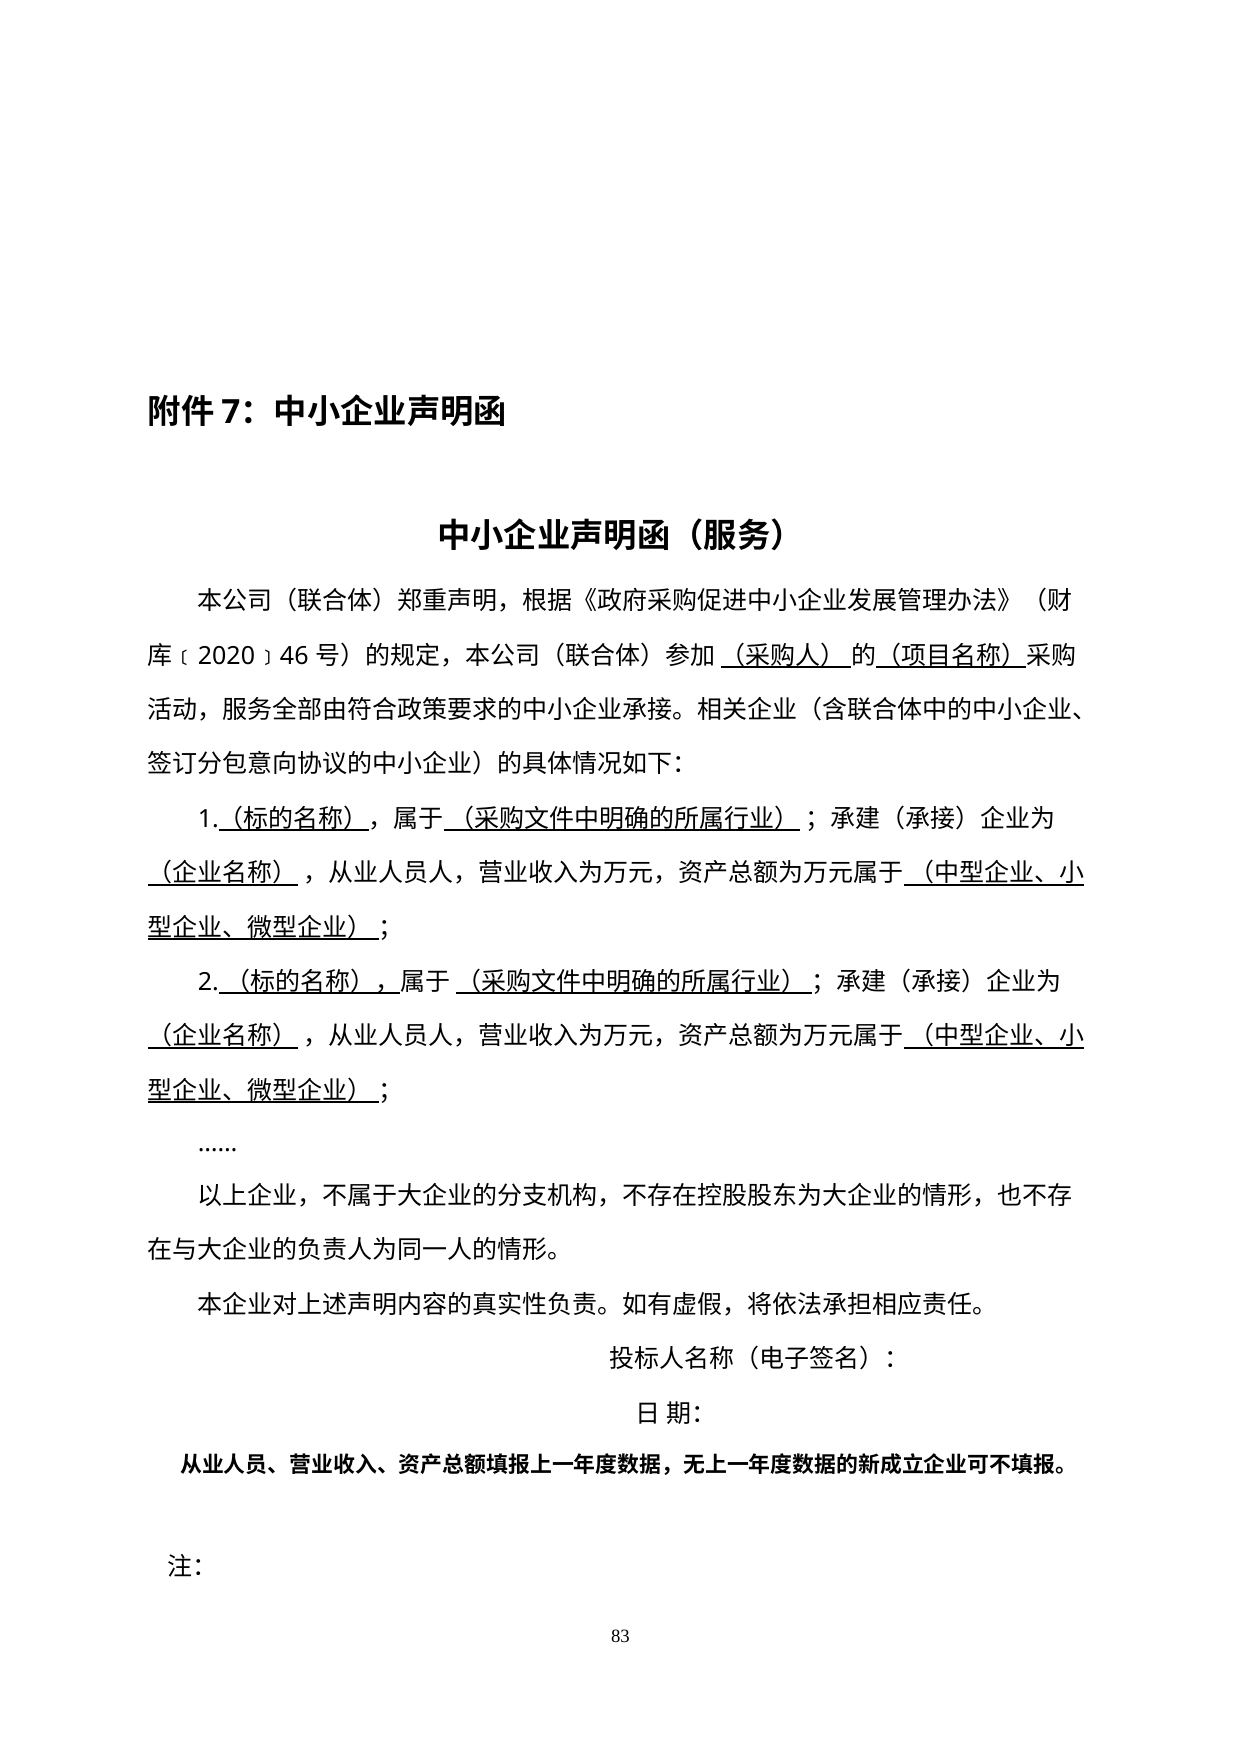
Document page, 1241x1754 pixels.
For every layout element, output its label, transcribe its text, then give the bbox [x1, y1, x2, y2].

text 2. （标的名称），属于 （采购文件中明确的所属行业） ；承建（承接）企业为 （企业名称） ，从业人员人，营业收入为万元，资产总额为万元属于 （中型企业、小型企业、微型企业） ； [148, 961, 1092, 1106]
text 附件7：中小企业声明函 [148, 385, 1092, 433]
text 注： [148, 1546, 1049, 1582]
text 1.（标的名称），属于 （采购文件中明确的所属行业） ；承建（承接）企业为 （企业名称） ，从业人员人，营业收入为万元，资产总额为万元属于 （中型企业、小型企业、微型企业） ； [148, 798, 1092, 943]
text 本企业对上述声明内容的真实性负责。如有虚假，将依法承担相应责任。 [148, 1284, 1092, 1321]
text …… [148, 1124, 1092, 1158]
text 投标人名称（电子签名）： [148, 1339, 909, 1375]
text 从业人员、营业收入、资产总额填报上一年度数据，无上一年度数据的新成立企业可不填报。 [148, 1447, 1092, 1479]
text 日 期： [148, 1393, 976, 1429]
text 本公司（联合体）郑重声明，根据《政府采购促进中小企业发展管理办法》（财库﹝2020﹞46 号）的规定，本公司（联合体）参加 （采购人） 的（项目名称）采购活动，服务全部由符合政策要求的中小企业承接。相关企业（含联合体中的中小企业、签订分包意向协议的中小企业）的具体情况如下： [148, 581, 1092, 780]
text 中小企业声明函（服务） [148, 508, 1092, 557]
text 以上企业，不属于大企业的分支机构，不存在控股股东为大企业的情形，也不存在与大企业的负责人为同一人的情形。 [148, 1176, 1092, 1266]
